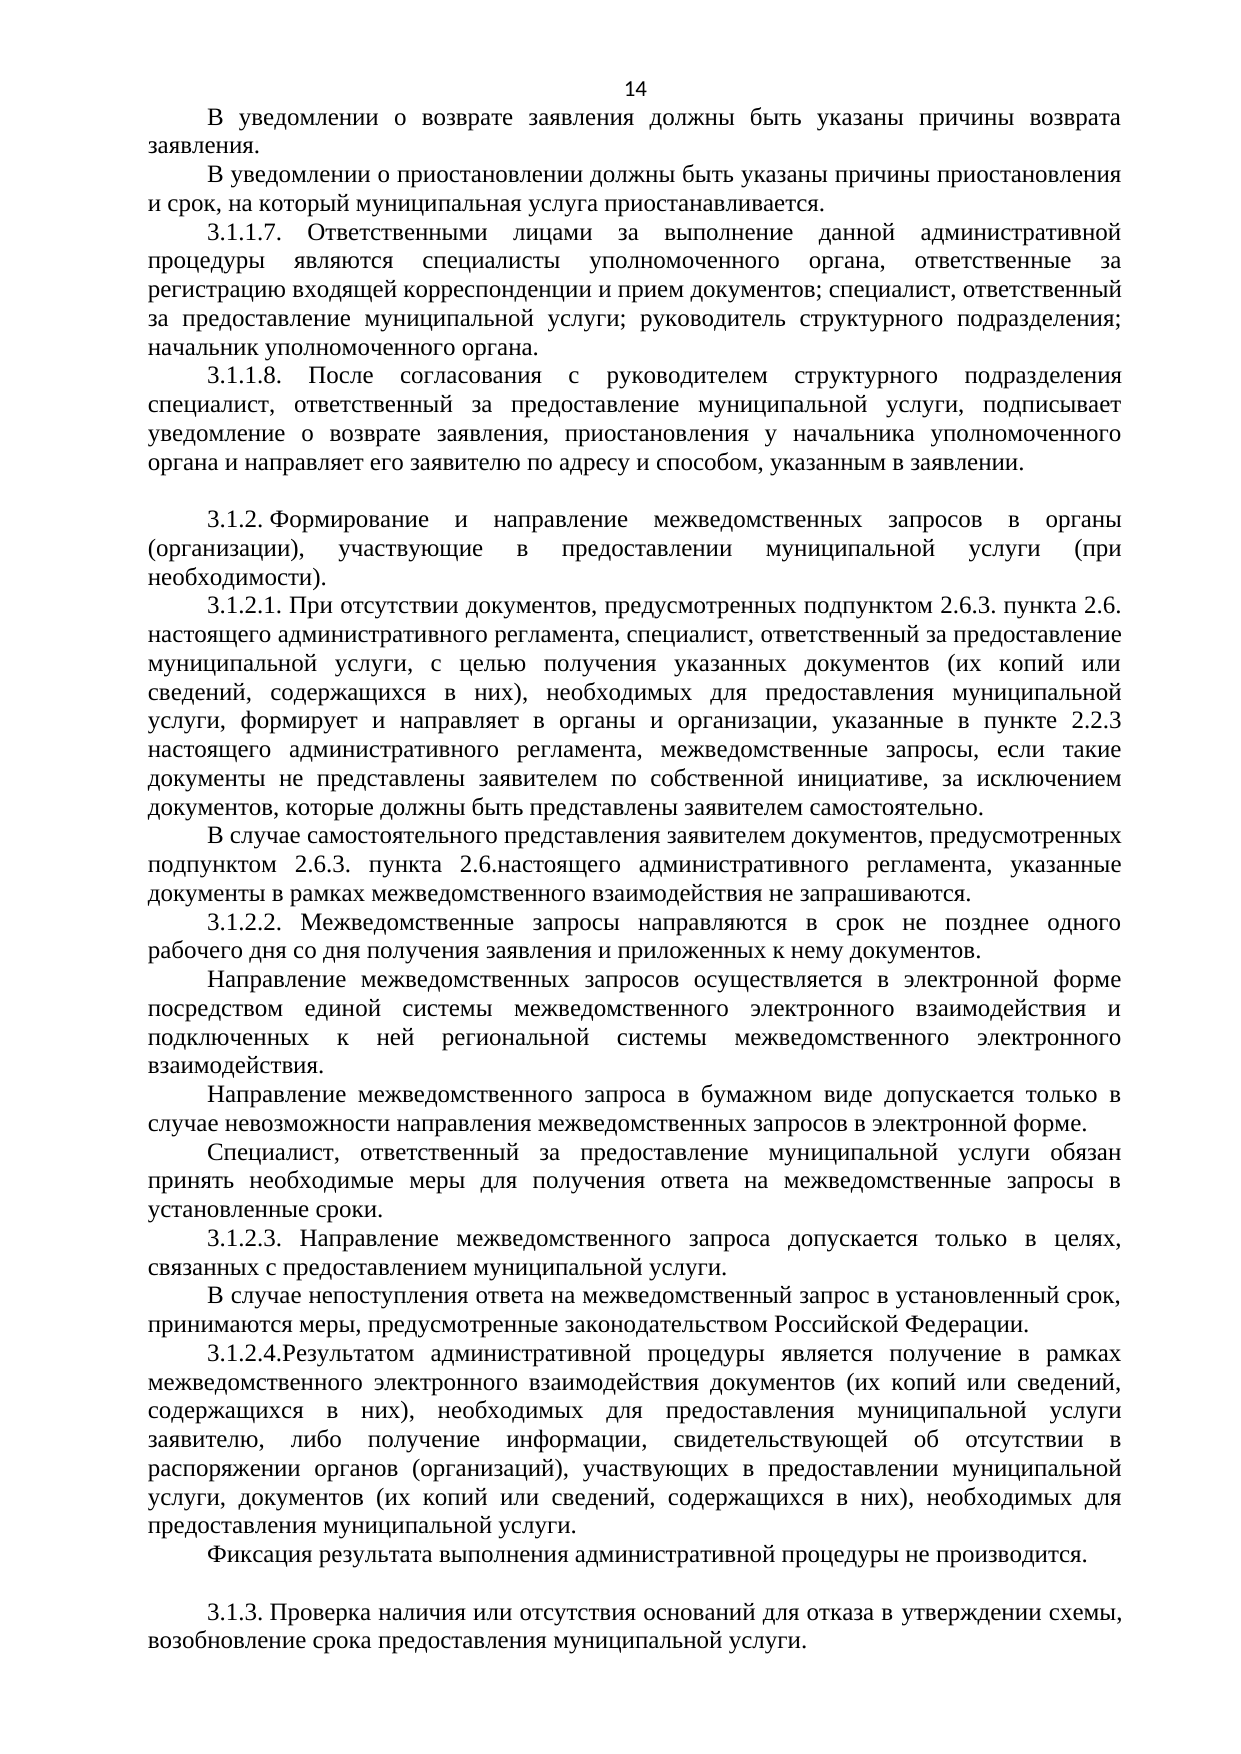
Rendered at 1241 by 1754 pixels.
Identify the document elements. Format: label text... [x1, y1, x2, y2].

text В случае непоступления ответа на межведомственный запрос в установленный срок, принимаются меры, предусмотренные законодательством Российской Федерации. [148, 1281, 1122, 1338]
text Специалист, ответственный за предоставление муниципальной услуги обязан принять необходимые меры для получения ответа на межведомственные запросы в установленные сроки. [148, 1137, 1122, 1223]
text 3.1.2.3. Направление межведомственного запроса допускается только в целях, связанных с предоставлением муниципальной услуги. [148, 1223, 1122, 1281]
text В случае самостоятельного представления заявителем документов, предусмотренных подпунктом 2.6.3. пункта 2.6.настоящего административного регламента, указанные документы в рамках межведомственного взаимодействия не запрашиваются. [148, 821, 1122, 907]
text 3.1.3. Проверка наличия или отсутствия оснований для отказа в утверждении схемы, возобновление срока предоставления муниципальной услуги. [148, 1597, 1122, 1654]
text В уведомлении о возврате заявления должны быть указаны причины возврата заявления. [148, 102, 1122, 159]
text 3.1.2.4.Результатом административной процедуры является получение в рамках межведомственного электронного взаимодействия документов (их копий или сведений, содержащихся в них), необходимых для предоставления муниципальной услуги заявителю, либо получение информации, свидетельствующей об отсутствии в распоряжении органов (организаций), участвующих в предоставлении муниципальной услуги, документов (их копий или сведений, содержащихся в них), необходимых для предоставления муниципальной услуги. [148, 1338, 1122, 1539]
text Фиксация результата выполнения административной процедуры не производится. [148, 1539, 1122, 1568]
text 3.1.2.1. При отсутствии документов, предусмотренных подпунктом 2.6.3. пункта 2.6. настоящего административного регламента, специалист, ответственный за предоставление муниципальной услуги, с целью получения указанных документов (их копий или сведений, содержащихся в них), необходимых для предоставления муниципальной услуги, формирует и направляет в органы и организации, указанные в пункте 2.2.3 настоящего административного регламента, межведомственные запросы, если такие документы не представлены заявителем по собственной инициативе, за исключением документов, которые должны быть представлены заявителем самостоятельно. [148, 591, 1122, 821]
text 3.1.2.2. Межведомственные запросы направляются в срок не позднее одного рабочего дня со дня получения заявления и приложенных к нему документов. [148, 907, 1122, 964]
text Направление межведомственных запросов осуществляется в электронной форме посредством единой системы межведомственного электронного взаимодействия и подключенных к ней региональной системы межведомственного электронного взаимодействия. [148, 964, 1122, 1079]
text В уведомлении о приостановлении должны быть указаны причины приостановления и срок, на который муниципальная услуга приостанавливается. [148, 159, 1122, 217]
text Направление межведомственного запроса в бумажном виде допускается только в случае невозможности направления межведомственных запросов в электронной форме. [148, 1079, 1122, 1137]
text 3.1.2. Формирование и направление межведомственных запросов в органы (организации), участвующие в предоставлении муниципальной услуги (при необходимости). [148, 504, 1122, 591]
text 3.1.1.7. Ответственными лицами за выполнение данной административной процедуры являются специалисты уполномоченного органа, ответственные за регистрацию входящей корреспонденции и прием документов; специалист, ответственный за предоставление муниципальной услуги; руководитель структурного подразделения; начальник уполномоченного органа. [148, 217, 1122, 361]
text 3.1.1.8. После согласования с руководителем структурного подразделения специалист, ответственный за предоставление муниципальной услуги, подписывает уведомление о возврате заявления, приостановления у начальника уполномоченного органа и направляет его заявителю по адресу и способом, указанным в заявлении. [148, 361, 1122, 476]
